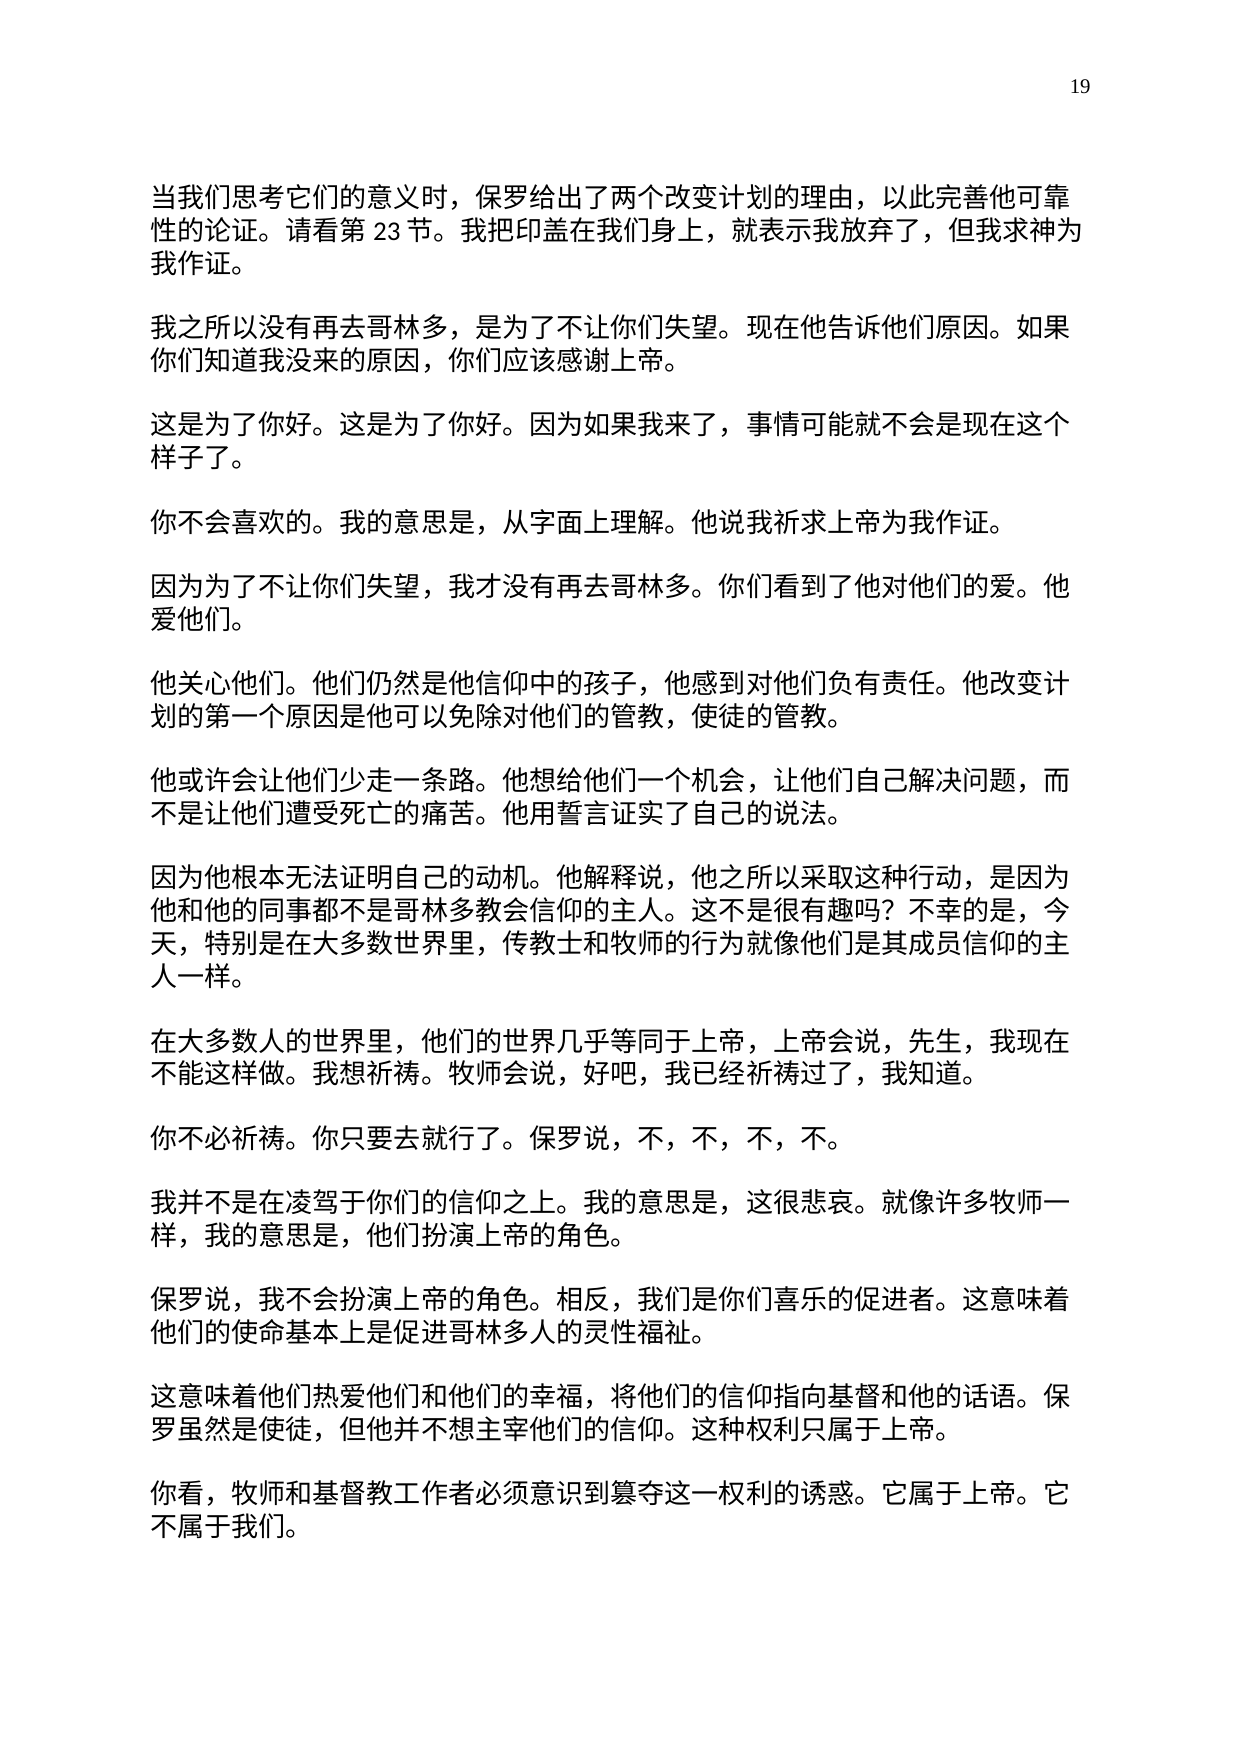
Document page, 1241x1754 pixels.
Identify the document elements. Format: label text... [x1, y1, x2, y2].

text 他关心他们。他们仍然是他信仰中的孩子，他感到对他们负有责任。他改变计划的第一个原因是他可以免除对他们的管教，使徒的管教。 [150, 667, 1090, 733]
text 你看，牧师和基督教工作者必须意识到篡夺这一权利的诱惑。它属于上帝。它不属于我们。 [150, 1478, 1090, 1544]
text 我并不是在凌驾于你们的信仰之上。我的意思是，这很悲哀。就像许多牧师一样，我的意思是，他们扮演上帝的角色。 [150, 1186, 1090, 1252]
text 当我们思考它们的意义时，保罗给出了两个改变计划的理由，以此完善他可靠性的论证。请看第 23 节。我把印盖在我们身上，就表示我放弃了，但我求神为我作证。 [150, 181, 1090, 280]
text 保罗说，我不会扮演上帝的角色。相反，我们是你们喜乐的促进者。这意味着他们的使命基本上是促进哥林多人的灵性福祉。 [150, 1283, 1090, 1349]
text 这是为了你好。这是为了你好。因为如果我来了，事情可能就不会是现在这个样子了。 [150, 408, 1090, 474]
text 在大多数人的世界里，他们的世界几乎等同于上帝，上帝会说，先生，我现在不能这样做。我想祈祷。牧师会说，好吧，我已经祈祷过了，我知道。 [150, 1025, 1090, 1091]
text 我之所以没有再去哥林多，是为了不让你们失望。现在他告诉他们原因。如果你们知道我没来的原因，你们应该感谢上帝。 [150, 311, 1090, 377]
text 这意味着他们热爱他们和他们的幸福，将他们的信仰指向基督和他的话语。保罗虽然是使徒，但他并不想主宰他们的信仰。这种权利只属于上帝。 [150, 1380, 1090, 1446]
text 你不必祈祷。你只要去就行了。保罗说，不，不，不，不。 [150, 1122, 1090, 1155]
text 他或许会让他们少走一条路。他想给他们一个机会，让他们自己解决问题，而不是让他们遭受死亡的痛苦。他用誓言证实了自己的说法。 [150, 764, 1090, 830]
text 你不会喜欢的。我的意思是，从字面上理解。他说我祈求上帝为我作证。 [150, 506, 1090, 539]
text 因为为了不让你们失望，我才没有再去哥林多。你们看到了他对他们的爱。他爱他们。 [150, 570, 1090, 636]
text 因为他根本无法证明自己的动机。他解释说，他之所以采取这种行动，是因为他和他的同事都不是哥林多教会信仰的主人。这不是很有趣吗？不幸的是，今天，特别是在大多数世界里，传教士和牧师的行为就像他们是其成员信仰的主人一样。 [150, 861, 1090, 993]
